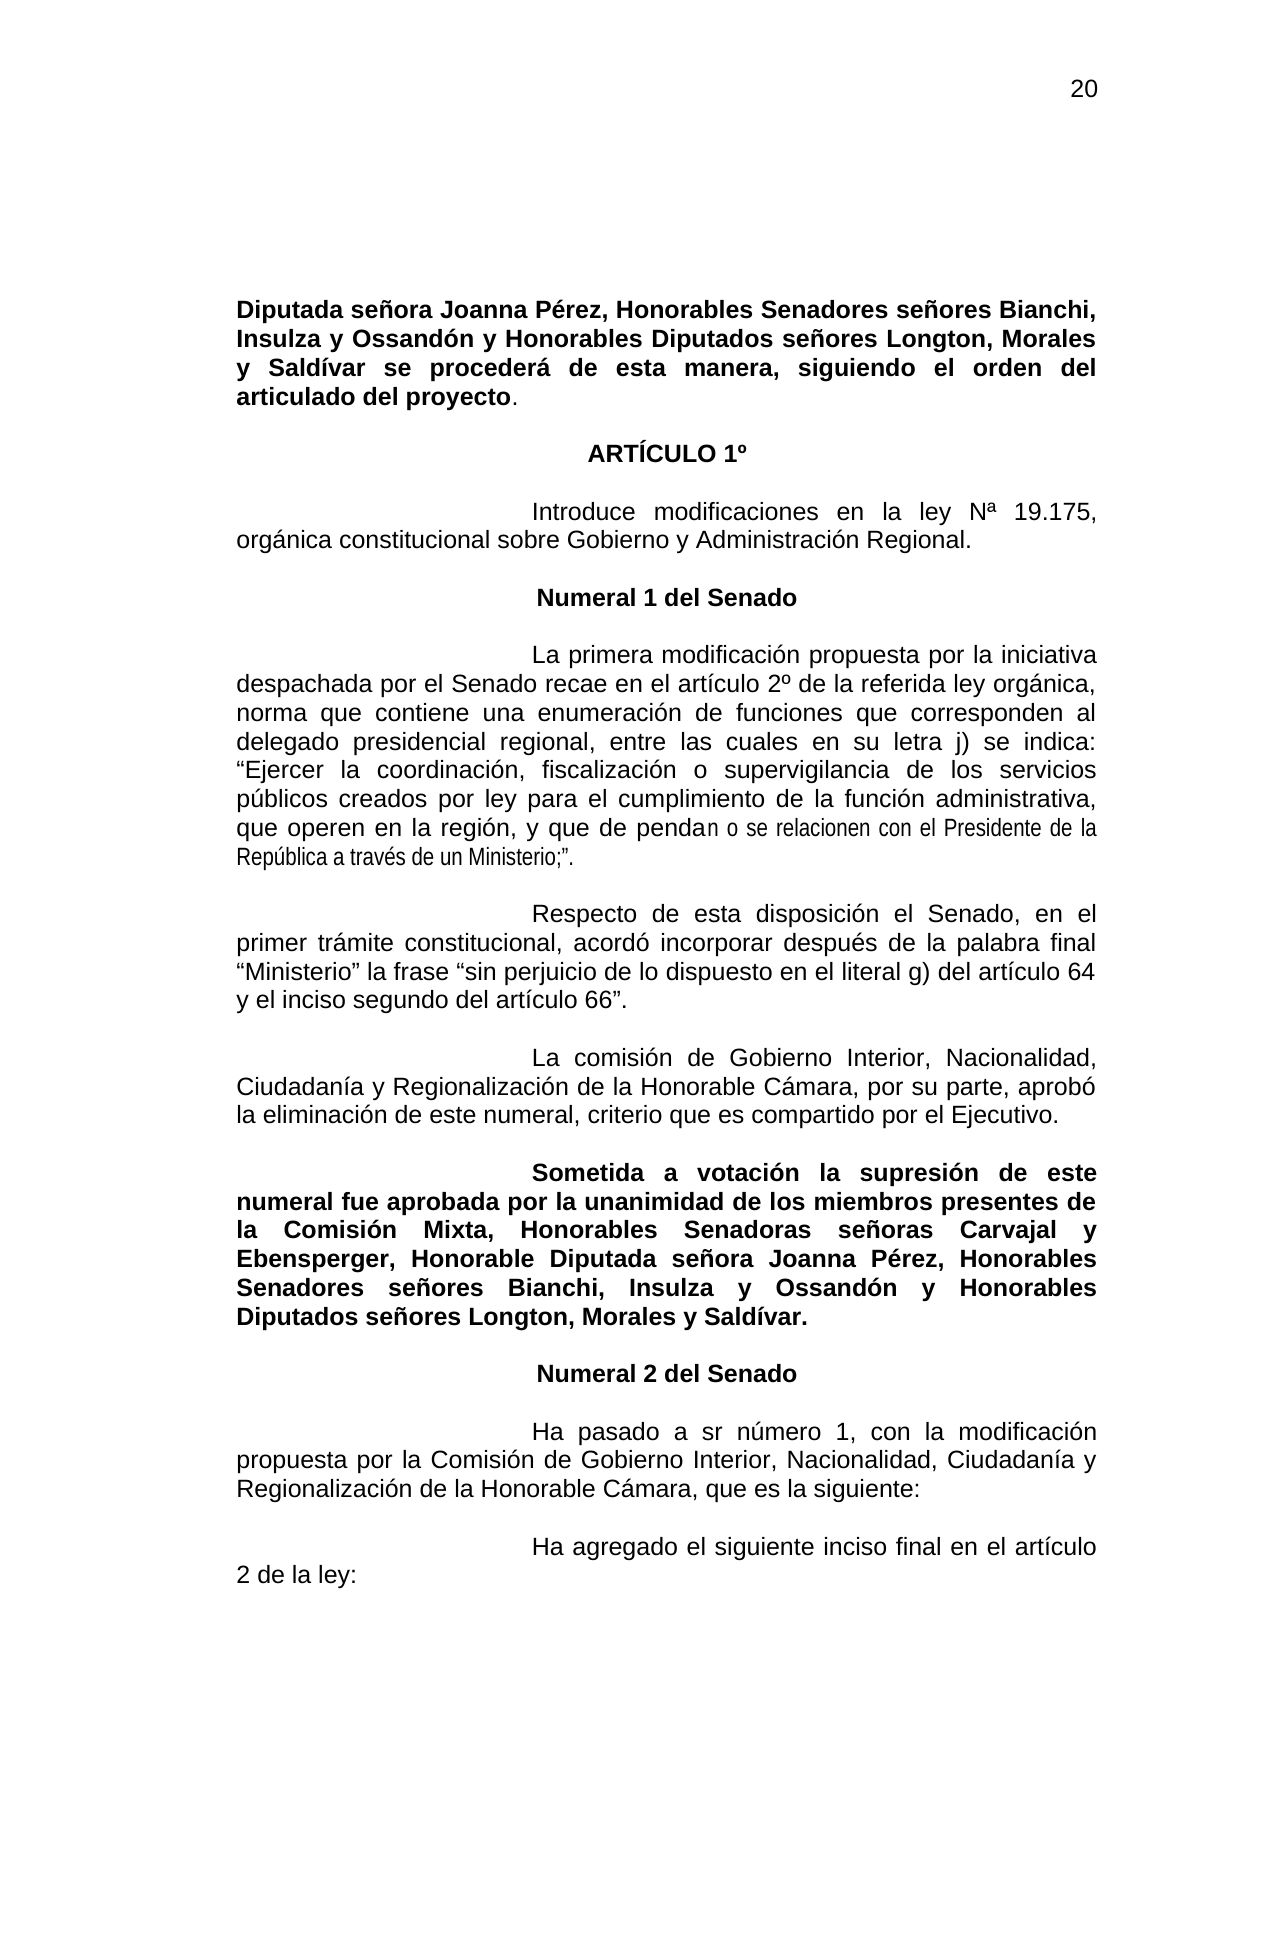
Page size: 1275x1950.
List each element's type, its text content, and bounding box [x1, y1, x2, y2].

text Ha pasado a sr número 1, con la modificación propuesta por la Comisión de Gobierno Interior, Nacionalidad, Ciudadanía y Regionalización de la Honorable Cámara, que es la siguiente: [236, 1416, 1098, 1503]
text La comisión de Gobierno Interior, Nacionalidad, Ciudadanía y Regionalización de la Honorable Cámara, por su parte, aprobó la eliminación de este numeral, criterio que es compartido por el Ejecutivo. [236, 1043, 1098, 1129]
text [236, 295, 1098, 410]
text Introduce modificaciones en la ley Nª 19.175, orgánica constitucional sobre Gobierno y Administración Regional. [236, 497, 1098, 554]
text La primera modificación propuesta por la iniciativa despachada por el Senado recae en el artículo 2º de la referida ley orgánica, norma que contiene una enumeración de funciones que corresponden al delegado presidencial regional, entre las cuales en su letra j) se indica: “Ejercer la coordinación, fiscalización o supervigilancia de los servicios públicos creados por ley para el cumplimiento de la función administrativa, que operen en la región, y que de pendan o se relacionen con el Presidente de la República a través de un Ministerio;”. [236, 640, 1098, 870]
text Numeral 2 del Senado [236, 1359, 1098, 1388]
text Sometida a votación la supresión de este numeral fue aprobada por la unanimidad de los miembros presentes de la Comisión Mixta, Honorables Senadoras señoras Carvajal y Ebensperger, Honorable Diputada señora Joanna Pérez, Honorables Senadores señores Bianchi, Insulza y Ossandón y Honorables Diputados señores Longton, Morales y Saldívar. [236, 1158, 1098, 1330]
text Respecto de esta disposición el Senado, en el primer trámite constitucional, acordó incorporar después de la palabra final “Ministerio” la frase “sin perjuicio de lo dispuesto en el literal g) del artículo 64 y el inciso segundo del artículo 66”. [236, 899, 1098, 1014]
text ARTÍCULO 1º [236, 439, 1098, 468]
text Ha agregado el siguiente inciso final en el artículo 2 de la ley: [236, 1531, 1098, 1589]
text Numeral 1 del Senado [236, 583, 1098, 612]
